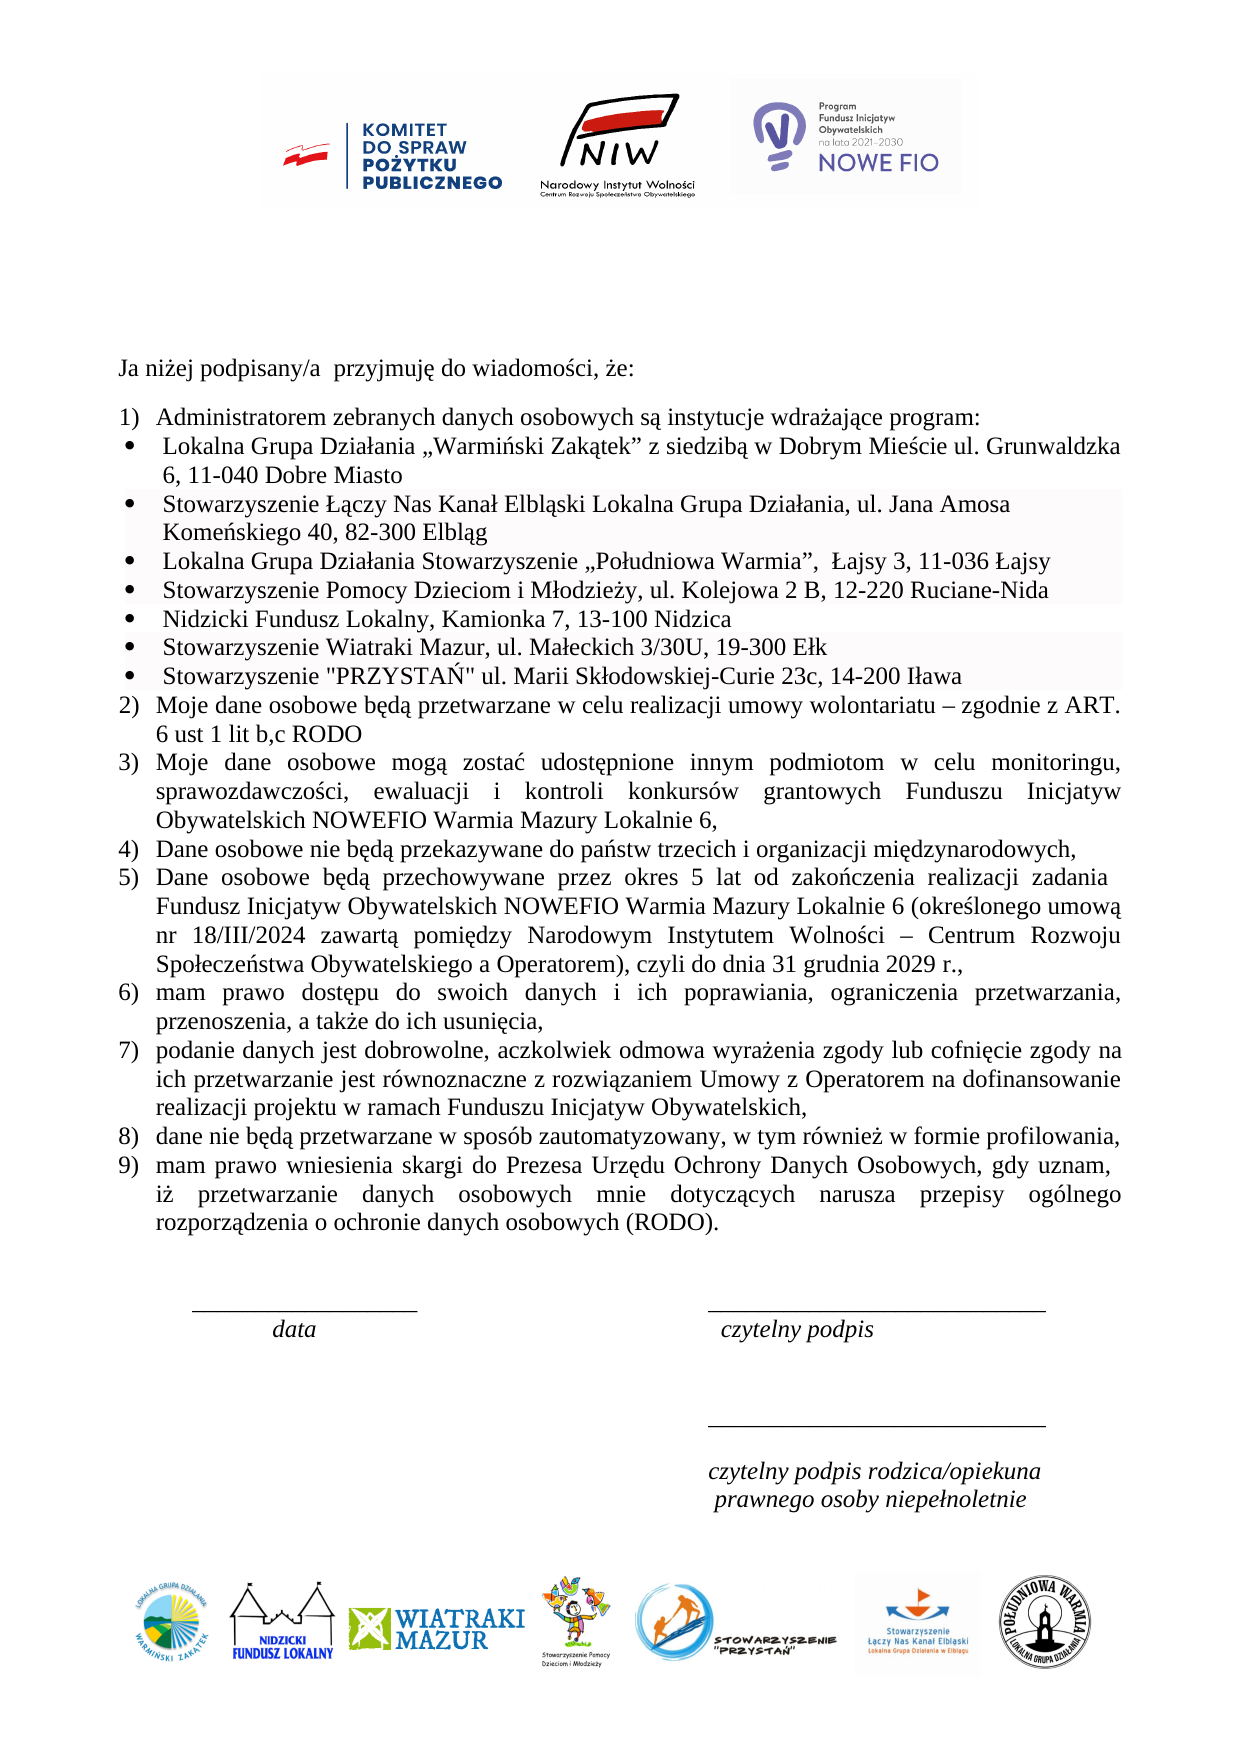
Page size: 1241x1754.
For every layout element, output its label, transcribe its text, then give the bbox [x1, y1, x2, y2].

list Stowarzyszenie "PRZYSTAŃ" ul. Marii Skłodowskiej-Curie 23c, 14-200 Iława [125, 661, 1122, 690]
text Ja niżej podpisany/a przyjmuję do wiadomości, że: [118, 353, 1122, 382]
list mam prawo dostępu do swoich danych i ich poprawiania, ograniczenia przetwarzania, przenoszenia, a także do ich usunięcia, [118, 977, 1122, 1035]
list mam prawo wniesienia skargi do Prezesa Urzędu Ochrony Danych Osobowych, gdy uznam, iż przetwarzanie danych osobowych mnie dotyczących narusza przepisy ogólnego rozporządzenia o ochronie danych osobowych (RODO). [118, 1150, 1122, 1236]
list Lokalna Grupa Działania „Warmiński Zakątek” z siedzibą w Dobrym Mieście ul. Grunwaldzka 6, 11-040 Dobre Miasto [125, 431, 1122, 489]
list Dane osobowe będą przechowywane przez okres 5 lat od zakończenia realizacji zadania Fundusz Inicjatyw Obywatelskich NOWEFIO Warmia Mazury Lokalnie 6 (określonego umową nr 18/III/2024 zawartą pomiędzy Narodowym Instytutem Wolności – Centrum Rozwoju Społeczeństwa Obywatelskiego a Operatorem), czyli do dnia 31 grudnia 2029 r., [118, 862, 1122, 977]
list Moje dane osobowe będą przetwarzane w celu realizacji umowy wolontariatu – zgodnie z ART. 6 ust 1 lit b,c RODO [118, 690, 1122, 747]
picture [260, 73, 981, 209]
list Stowarzyszenie Pomocy Dzieciom i Młodzieży, ul. Kolejowa 2 B, 12-220 Ruciane-Nida [125, 575, 1122, 604]
list podanie danych jest dobrowolne, aczkolwiek odmowa wyrażenia zgody lub cofnięcie zgody na ich przetwarzanie jest równoznaczne z rozwiązaniem Umowy z Operatorem na dofinansowanie realizacji projektu w ramach Funduszu Inicjatyw Obywatelskich, [118, 1035, 1122, 1121]
list Moje dane osobowe mogą zostać udostępnione innym podmiotom w celu monitoringu, sprawozdawczości, ewaluacji i kontroli konkursów grantowych Funduszu Inicjatyw Obywatelskich NOWEFIO Warmia Mazury Lokalnie 6, [118, 747, 1122, 834]
list Nidzicki Fundusz Lokalny, Kamionka 7, 13-100 Nidzica [125, 604, 1122, 632]
picture [118, 1571, 1122, 1681]
list dane nie będą przetwarzane w sposób zautomatyzowany, w tym również w formie profilowania, [118, 1121, 1122, 1150]
list Administratorem zebranych danych osobowych są instytucje wdrażające program: [118, 402, 1122, 431]
text __________________ ___________________________ [192, 1286, 1122, 1314]
list Stowarzyszenie Łączy Nas Kanał Elbląski Lokalna Grupa Działania, ul. Jana Amosa Komeńskiego 40, 82-300 Elbląg [125, 489, 1122, 546]
text czytelny podpis rodzica/opiekuna prawnego osoby niepełnoletnie [708, 1456, 1122, 1513]
list Stowarzyszenie Wiatraki Mazur, ul. Małeckich 3/30U, 19-300 Ełk [125, 632, 1122, 661]
list Dane osobowe nie będą przekazywane do państw trzecich i organizacji międzynarodowych, [118, 834, 1122, 862]
list Lokalna Grupa Działania Stowarzyszenie „Południowa Warmia”, Łajsy 3, 11-036 Łajsy [125, 546, 1122, 575]
text data czytelny podpis [192, 1314, 1122, 1343]
text ___________________________ [634, 1401, 1122, 1429]
